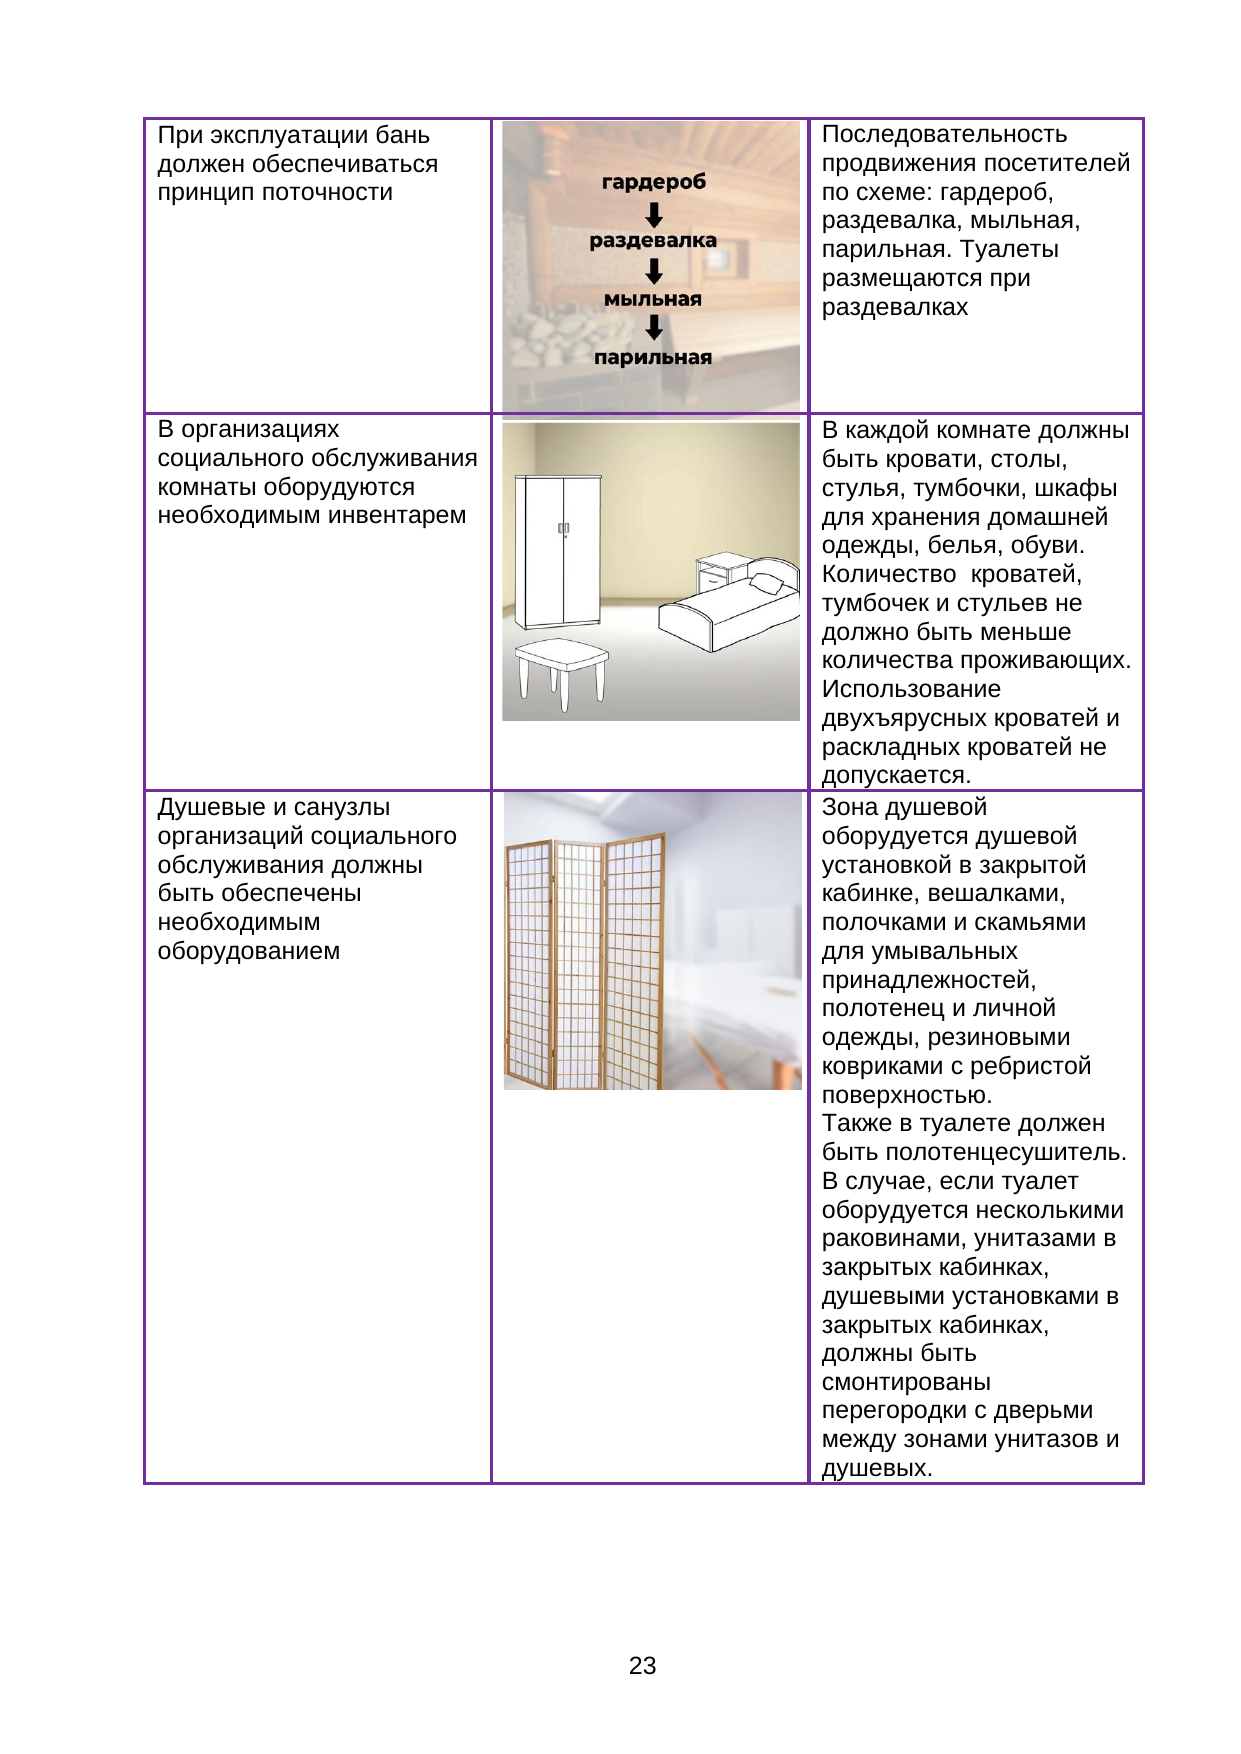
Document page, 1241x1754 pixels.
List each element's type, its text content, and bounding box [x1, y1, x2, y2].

table_cell [493, 415, 807, 789]
table_cell [493, 792, 807, 1482]
table_cell В каждой комнате должны быть кровати, столы, стулья, тумбочки, шкафы для хранения домашней одежды, белья, обуви. Количество кроватей, тумбочек и стульев не должно быть меньше количества проживающих. Использование двухъярусных кроватей и раскладных кроватей не допускается. [811, 415, 1142, 789]
table_cell Душевые и санузлы организаций социального обслуживания должны быть обеспечены необходимым оборудованием [146, 792, 490, 1482]
table_cell В организациях социального обслуживания комнаты оборудуются необходимым инвентарем [146, 415, 490, 789]
picture [503, 792, 802, 1090]
table_header При эксплуатации бань должен обеспечиваться принцип поточности [146, 120, 490, 412]
table_header [493, 120, 807, 412]
table_header Последовательность продвижения посетителей по схеме: гардероб, раздевалка, мыльная, парильная. Туалеты размещаются при раздевалках [811, 120, 1142, 412]
table_cell Зона душевой оборудуется душевой установкой в закрытой кабинке, вешалками, полочками и скамьями для умывальных принадлежностей, полотенец и личной одежды, резиновыми ковриками с ребристой поверхностью. Также в туалете должен быть полотенцесушитель. В случае, если туалет оборудуется несколькими раковинами, унитазами в закрытых кабинках, душевыми установками в закрытых кабинках, должны быть смонтированы перегородки с дверьми между зонами унитазов и душевых. [811, 792, 1142, 1482]
